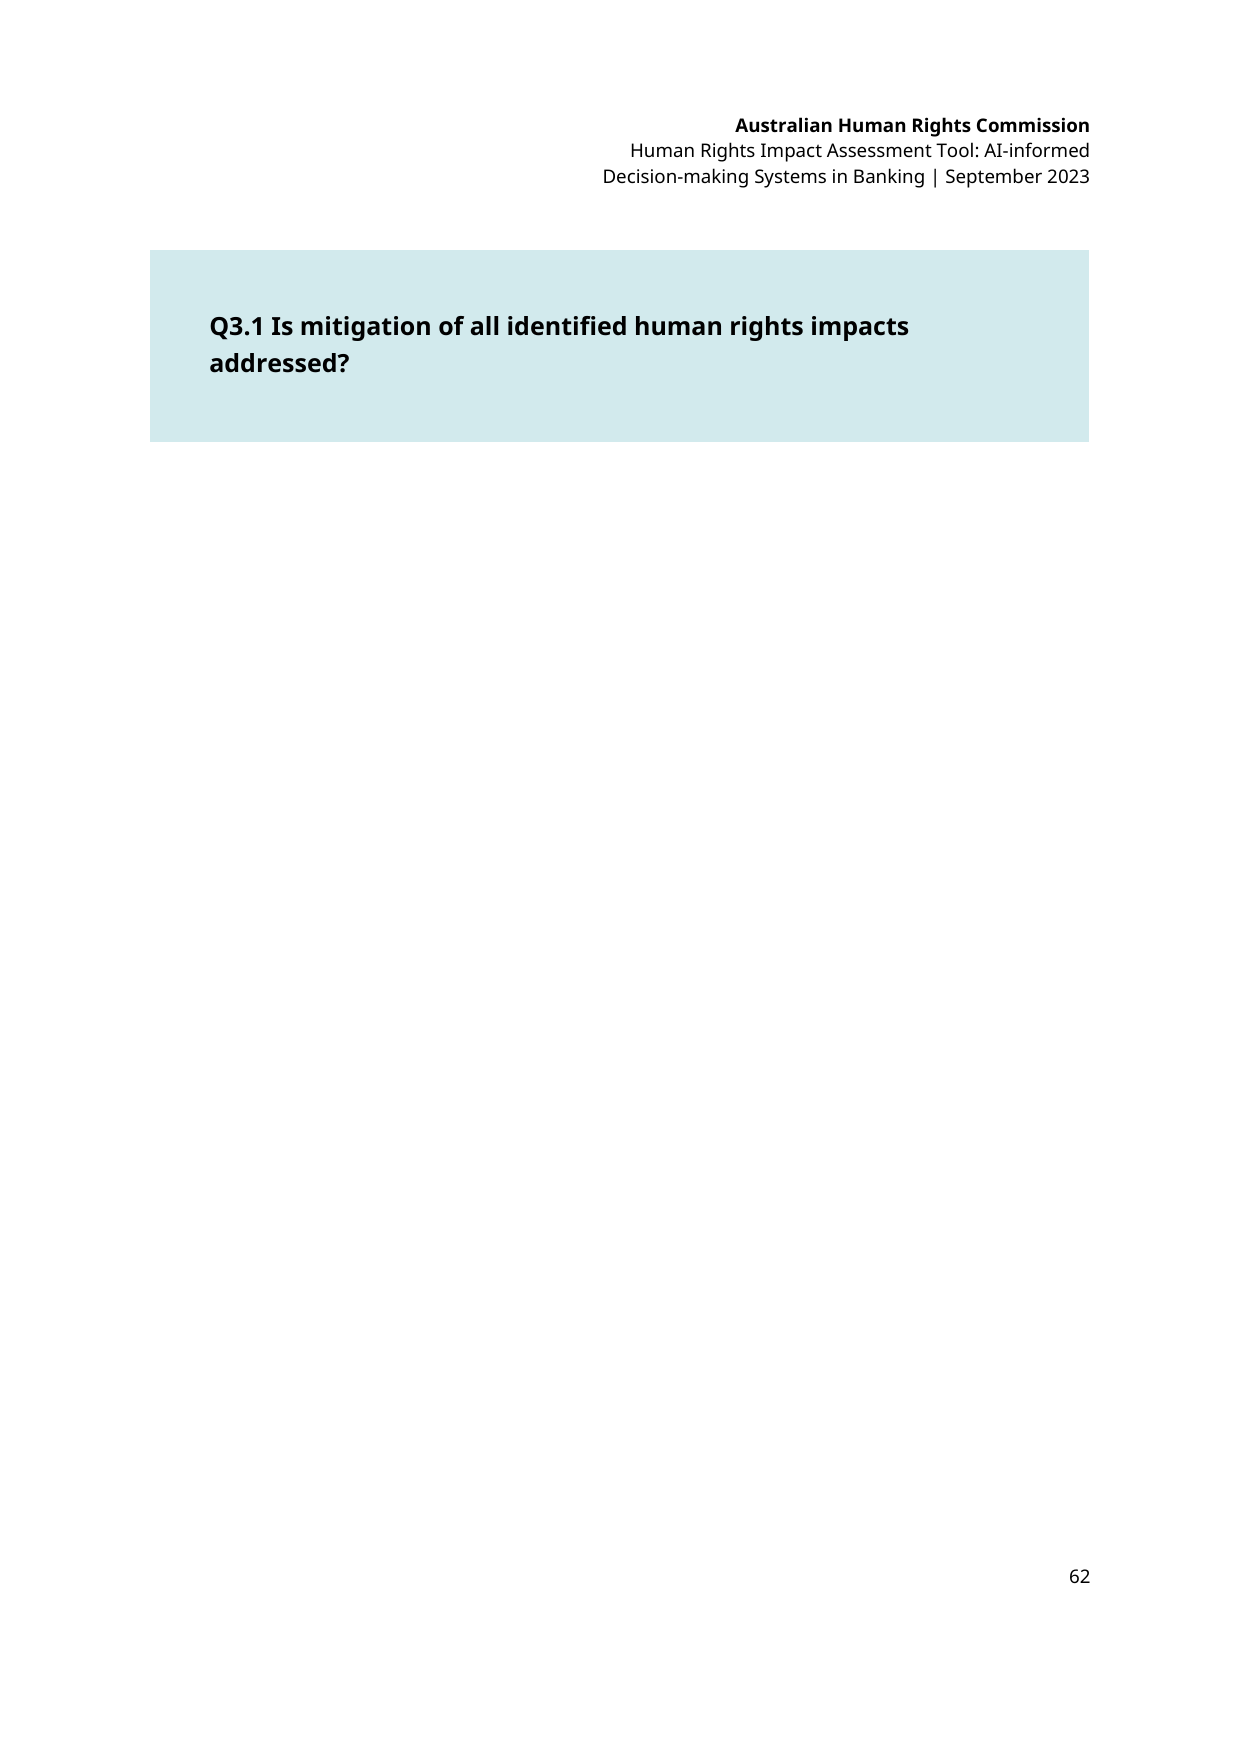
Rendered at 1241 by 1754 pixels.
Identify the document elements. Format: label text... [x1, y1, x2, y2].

table_header Q3.1 Is mitigation of all identified human rights impacts addressed? [150, 250, 1089, 442]
